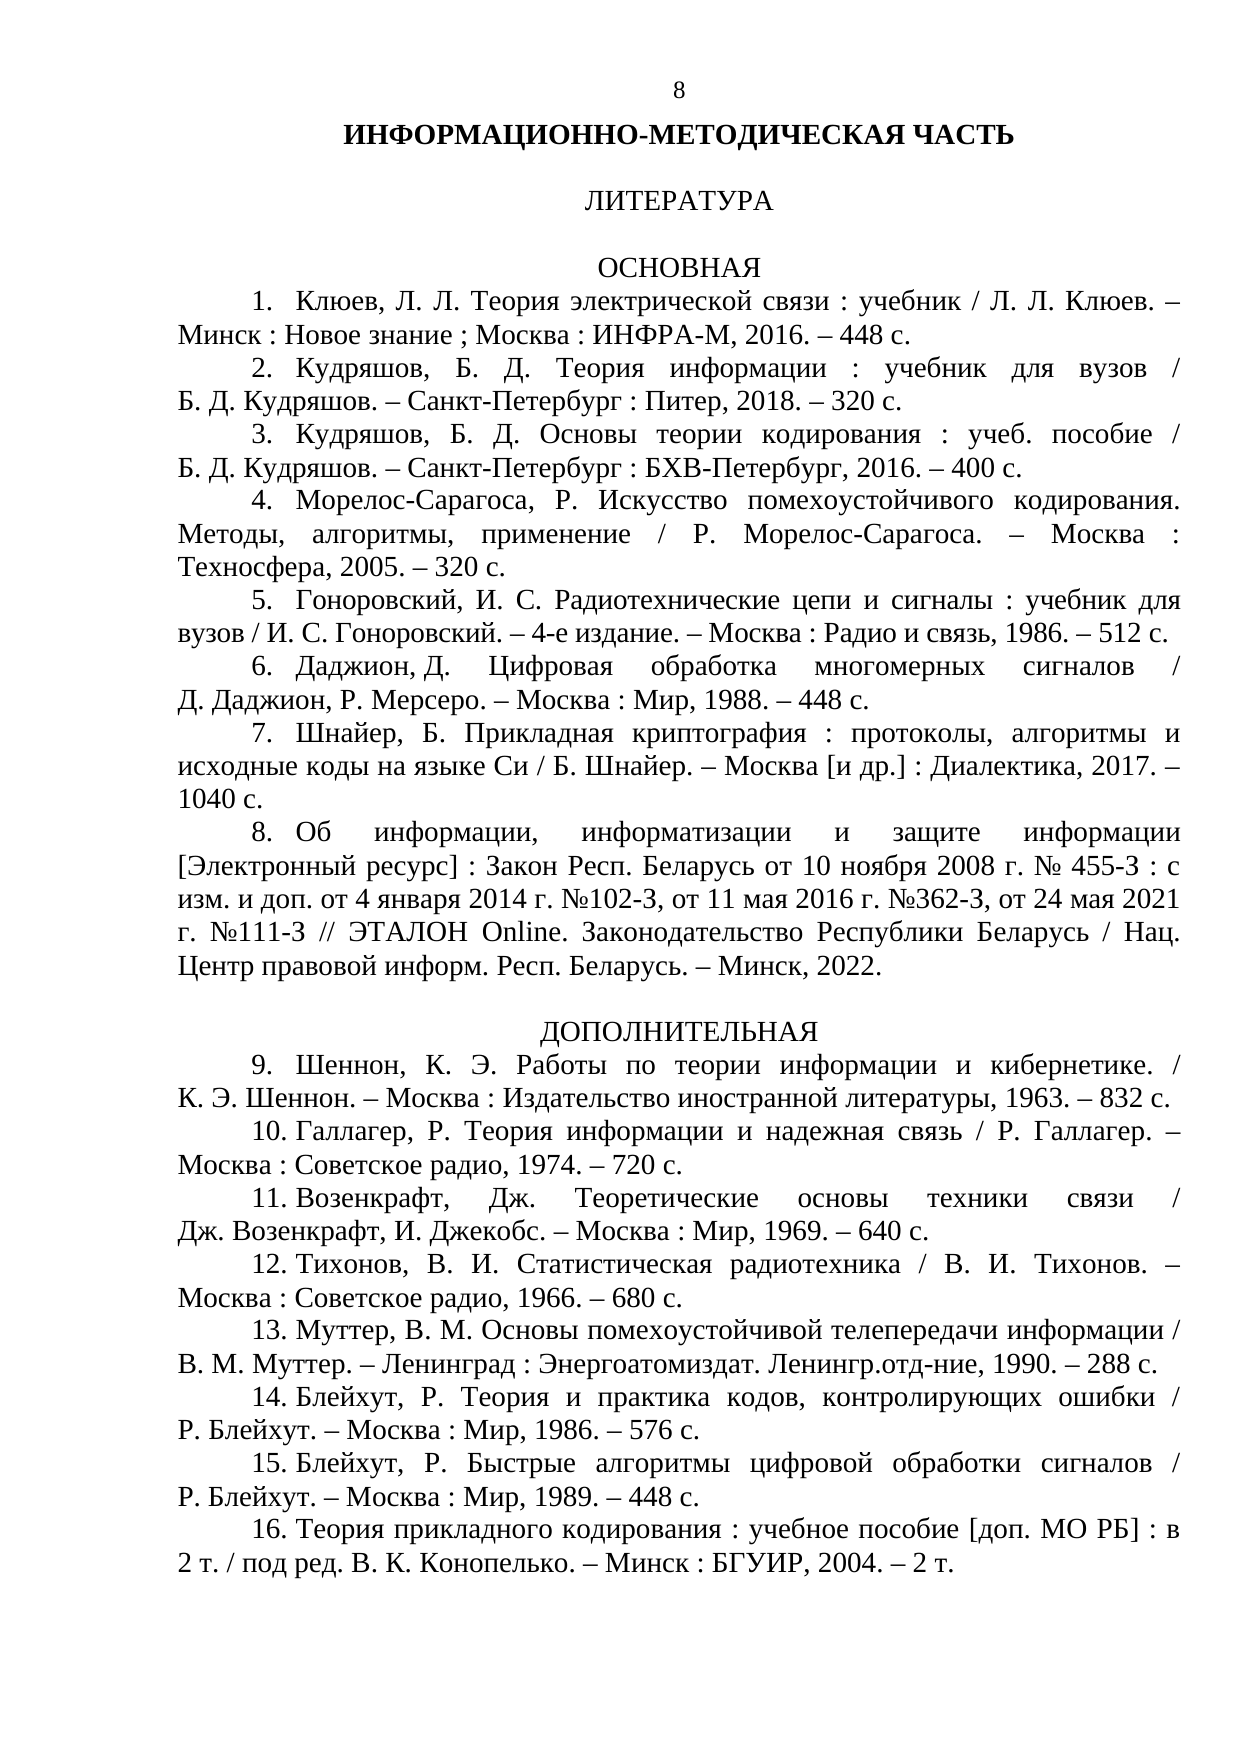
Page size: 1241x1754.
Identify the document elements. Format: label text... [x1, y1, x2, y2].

list Тихонов, В. И. Статистическая радиотехника / В. И. Тихонов. – Москва : Советское радио, 1966. – 680 с. [177, 1247, 1181, 1313]
list Даджион, Д. Цифровая обработка многомерных сигналов / Д. Даджион, Р. Мерсеро. – Москва : Мир, 1988. – 448 с. [177, 649, 1181, 716]
list Морелос-Сарагоса, Р. Искусство помехоустойчивого кодирования. Методы, алгоритмы, применение / Р. Морелос-Сарагоса. – Москва : Техносфера, 2005. – 320 с. [177, 483, 1181, 583]
list Кудряшов, Б. Д. Теория информации : учебник для вузов / Б. Д. Кудряшов. – Санкт-Петербург : Питер, 2018. – 320 с. [177, 351, 1181, 417]
text ИНФОРМАЦИОННО-МЕТОДИЧЕСКАЯ ЧАСТЬ [177, 118, 1181, 151]
list Об информации, информатизации и защите информации [Электронный ресурс] : Закон Респ. Беларусь от 10 ноября 2008 г. № 455-З : с изм. и доп. от 4 января 2014 г. №102-З, от 11 мая 2016 г. №362-З, от 24 мая 2021 г. №111-З // ЭТАЛОН Online. Законодательство Республики Беларусь / Нац. Центр правовой информ. Респ. Беларусь. – Минск, 2022. [177, 815, 1181, 981]
list Теория прикладного кодирования : учебное пособие [доп. МО РБ] : в 2 т. / под ред. В. К. Конопелько. – Минск : БГУИР, 2004. – 2 т. [177, 1512, 1181, 1579]
list Муттер, В. М. Основы помехоустойчивой телепередачи информации / В. М. Муттер. – Ленинград : Энергоатомиздат. Ленингр.отд-ние, 1990. – 288 с. [177, 1313, 1181, 1379]
subtitle Основная [177, 251, 1181, 284]
list Галлагер, Р. Теория информации и надежная связь / Р. Галлагер. – Москва : Советское радио, 1974. – 720 с. [177, 1114, 1181, 1181]
list Шеннон, К. Э. Работы по теории информации и кибернетике. / К. Э. Шеннон. – Москва : Издательство иностранной литературы, 1963. – 832 с. [177, 1048, 1181, 1114]
list Блейхут, Р. Теория и практика кодов, контролирующих ошибки / Р. Блейхут. – Москва : Мир, 1986. – 576 с. [177, 1379, 1181, 1446]
list Гоноровский, И. С. Радиотехнические цепи и сигналы : учебник для вузов / И. С. Гоноровский. – 4-е издание. – Москва : Радио и связь, 1986. – 512 с. [177, 583, 1181, 649]
subtitle ЛИТЕРАТУРА [177, 184, 1181, 217]
list Шнайер, Б. Прикладная криптография : протоколы, алгоритмы и исходные коды на языке Си / Б. Шнайер. – Москва [и др.] : Диалектика, 2017. – 1040 с. [177, 716, 1181, 815]
list Блейхут, Р. Быстрые алгоритмы цифровой обработки сигналов / Р. Блейхут. – Москва : Мир, 1989. – 448 с. [177, 1446, 1181, 1512]
text Дополнительная [177, 1015, 1181, 1048]
list Клюев, Л. Л. Теория электрической связи : учебник / Л. Л. Клюев. – Минск : Новое знание ; Москва : ИНФРА-М, 2016. – 448 с. [177, 284, 1181, 351]
list Кудряшов, Б. Д. Основы теории кодирования : учеб. пособие / Б. Д. Кудряшов. – Санкт-Петербург : БХВ-Петербург, 2016. – 400 с. [177, 417, 1181, 483]
list Возенкрафт, Дж. Теоретические основы техники связи / Дж. Возенкрафт, И. Джекобс. – Москва : Мир, 1969. – 640 с. [177, 1181, 1181, 1247]
